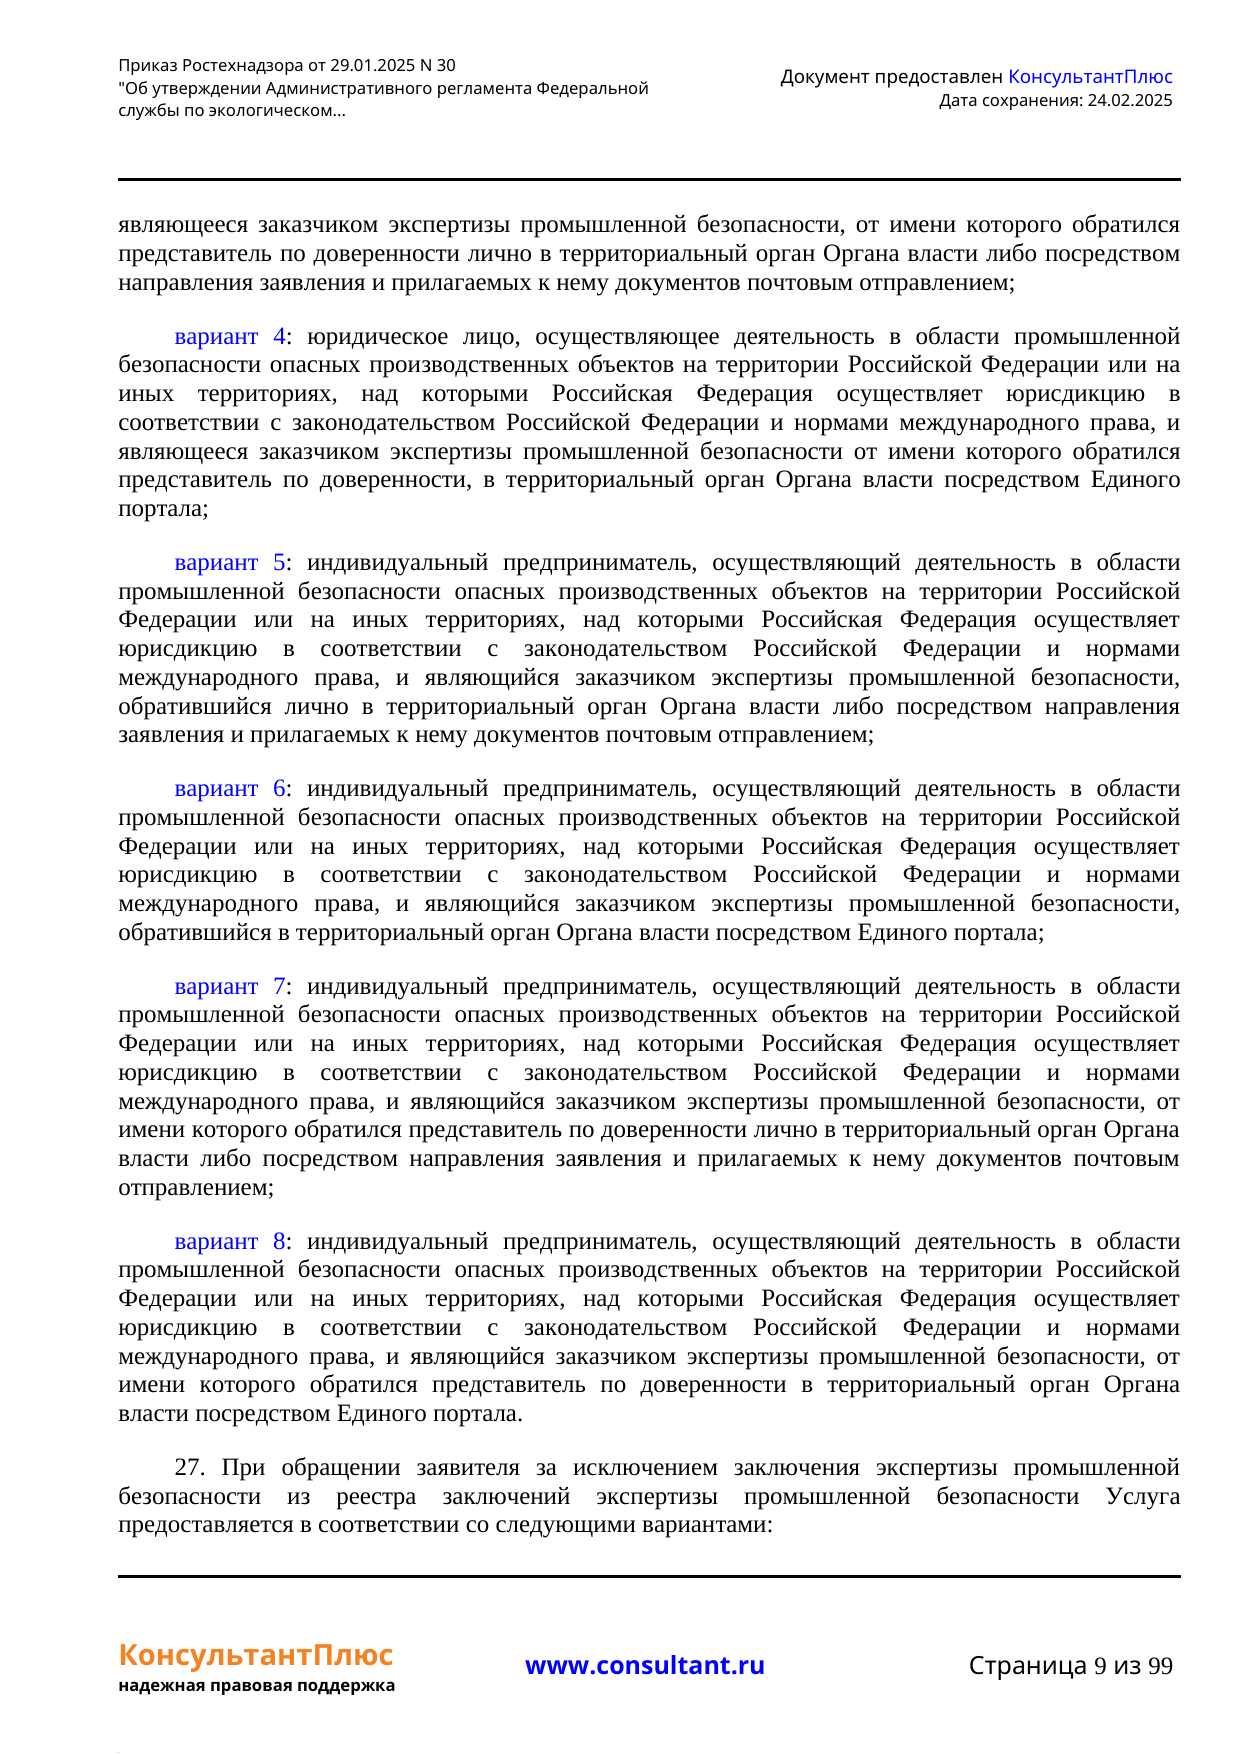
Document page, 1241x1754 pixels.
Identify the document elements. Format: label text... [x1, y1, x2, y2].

text вариант 6: индивидуальный предприниматель, осуществляющий деятельность в области промышленной безопасности опасных производственных объектов на территории Российской Федерации или на иных территориях, над которыми Российская Федерация осуществляет юрисдикцию в соответствии с законодательством Российской Федерации и нормами международного права, и являющийся заказчиком экспертизы промышленной безопасности, обратившийся в территориальный орган Органа власти посредством Единого портала; [118, 773, 1181, 946]
text вариант 4: юридическое лицо, осуществляющее деятельность в области промышленной безопасности опасных производственных объектов на территории Российской Федерации или на иных территориях, над которыми Российская Федерация осуществляет юрисдикцию в соответствии с законодательством Российской Федерации и нормами международного права, и являющееся заказчиком экспертизы промышленной безопасности от имени которого обратился представитель по доверенности, в территориальный орган Органа власти посредством Единого портала; [118, 321, 1181, 522]
text 27. При обращении заявителя за исключением заключения экспертизы промышленной безопасности из реестра заключений экспертизы промышленной безопасности Услуга предоставляется в соответствии со следующими вариантами: [118, 1452, 1181, 1538]
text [118, 209, 1181, 296]
text вариант 7: индивидуальный предприниматель, осуществляющий деятельность в области промышленной безопасности опасных производственных объектов на территории Российской Федерации или на иных территориях, над которыми Российская Федерация осуществляет юрисдикцию в соответствии с законодательством Российской Федерации и нормами международного права, и являющийся заказчиком экспертизы промышленной безопасности, от имени которого обратился представитель по доверенности лично в территориальный орган Органа власти либо посредством направления заявления и прилагаемых к нему документов почтовым отправлением; [118, 971, 1181, 1201]
text вариант 5: индивидуальный предприниматель, осуществляющий деятельность в области промышленной безопасности опасных производственных объектов на территории Российской Федерации или на иных территориях, над которыми Российская Федерация осуществляет юрисдикцию в соответствии с законодательством Российской Федерации и нормами международного права, и являющийся заказчиком экспертизы промышленной безопасности, обратившийся лично в территориальный орган Органа власти либо посредством направления заявления и прилагаемых к нему документов почтовым отправлением; [118, 547, 1181, 748]
text вариант 8: индивидуальный предприниматель, осуществляющий деятельность в области промышленной безопасности опасных производственных объектов на территории Российской Федерации или на иных территориях, над которыми Российская Федерация осуществляет юрисдикцию в соответствии с законодательством Российской Федерации и нормами международного права, и являющийся заказчиком экспертизы промышленной безопасности, от имени которого обратился представитель по доверенности в территориальный орган Органа власти посредством Единого портала. [118, 1226, 1181, 1427]
